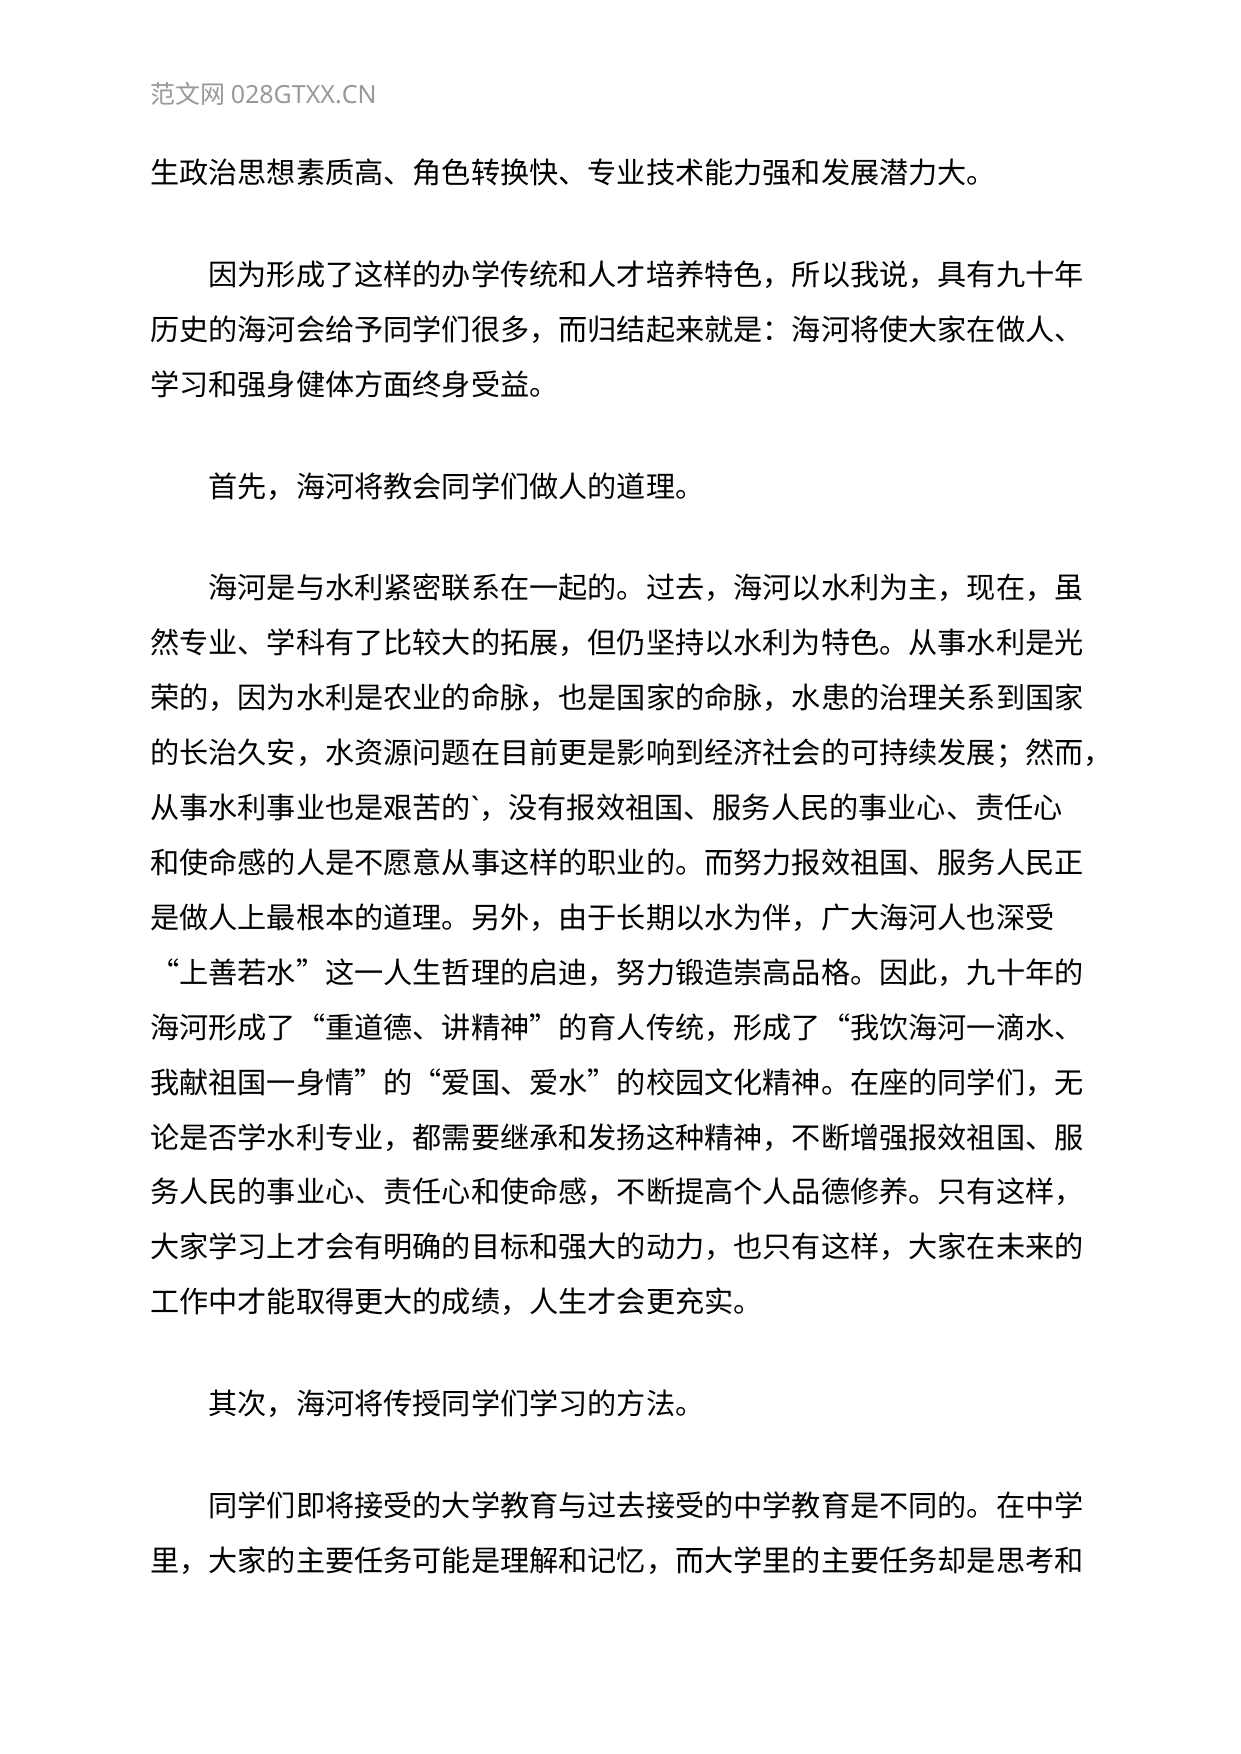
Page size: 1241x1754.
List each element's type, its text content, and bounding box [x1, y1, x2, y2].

text 首先，海河将教会同学们做人的道理。 [150, 463, 1090, 506]
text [150, 150, 1090, 192]
text 因为形成了这样的办学传统和人才培养特色，所以我说，具有九十年历史的海河会给予同学们很多，而归结起来就是：海河将使大家在做人、学习和强身健体方面终身受益。 [150, 252, 1090, 404]
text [150, 1482, 1090, 1579]
text 其次，海河将传授同学们学习的方法。 [150, 1381, 1090, 1423]
text 海河是与水利紧密联系在一起的。过去，海河以水利为主，现在，虽然专业、学科有了比较大的拓展，但仍坚持以水利为特色。从事水利是光荣的，因为水利是农业的命脉，也是国家的命脉，水患的治理关系到国家的长治久安，水资源问题在目前更是影响到经济社会的可持续发展；然而，从事水利事业也是艰苦的`，没有报效祖国、服务人民的事业心、责任心和使命感的人是不愿意从事这样的职业的。而努力报效祖国、服务人民正是做人上最根本的道理。另外，由于长期以水为伴，广大海河人也深受“上善若水”这一人生哲理的启迪，努力锻造崇高品格。因此，九十年的海河形成了“重道德、讲精神”的育人传统，形成了“我饮海河一滴水、我献祖国一身情”的“爱国、爱水”的校园文化精神。在座的同学们，无论是否学水利专业，都需要继承和发扬这种精神，不断增强报效祖国、服务人民的事业心、责任心和使命感，不断提高个人品德修养。只有这样，大家学习上才会有明确的目标和强大的动力，也只有这样，大家在未来的工作中才能取得更大的成绩，人生才会更充实。 [150, 565, 1090, 1321]
